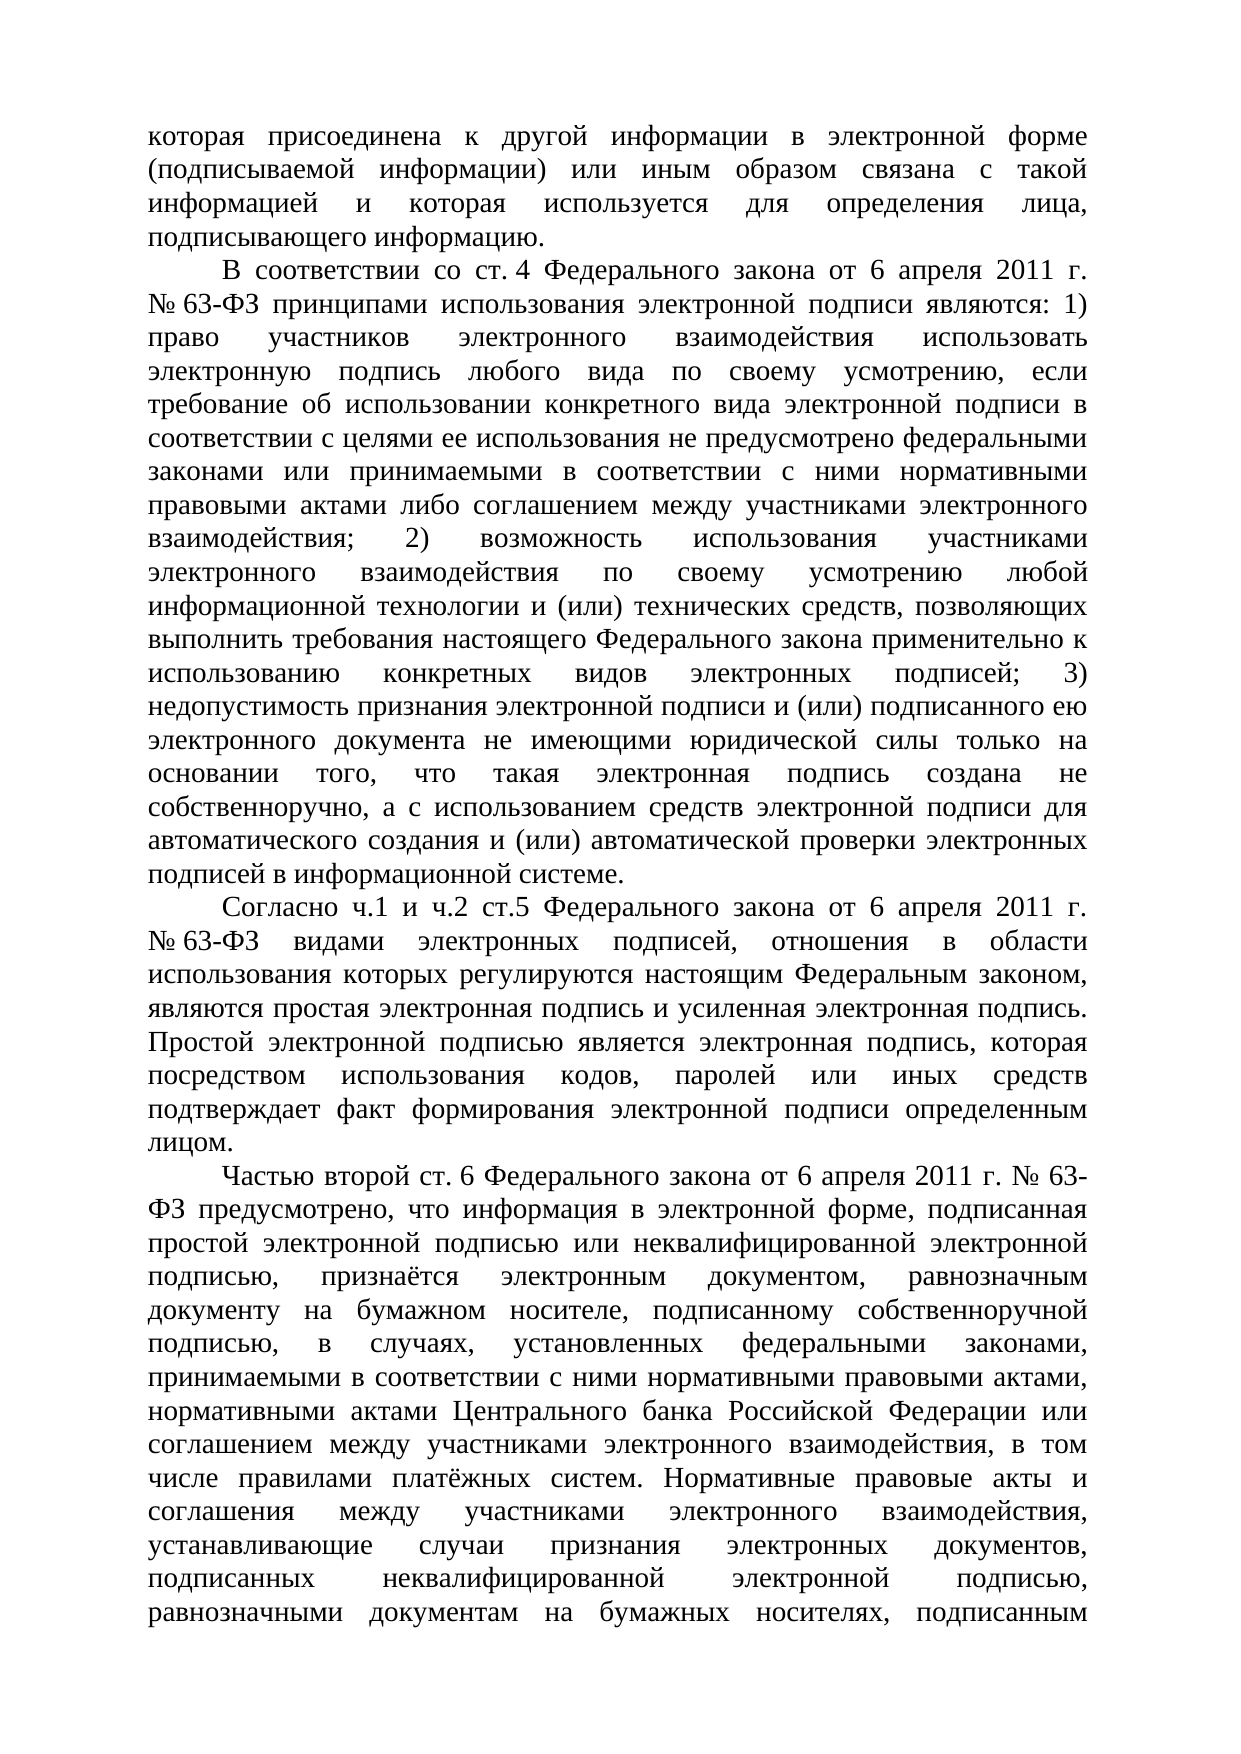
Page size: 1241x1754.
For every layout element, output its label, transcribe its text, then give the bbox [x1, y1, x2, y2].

text Согласно ч.1 и ч.2 ст.5 Федерального закона от 6 апреля 2011 г. № 63-ФЗ видами электронных подписей, отношения в области использования которых регулируются настоящим Федеральным законом, являются простая электронная подпись и усиленная электронная подпись. Простой электронной подписью является электронная подпись, которая посредством использования кодов, паролей или иных средств подтверждает факт формирования электронной подписи определенным лицом. [148, 889, 1088, 1158]
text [148, 1158, 1088, 1627]
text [148, 118, 1088, 252]
text В соответствии со ст. 4 Федерального закона от 6 апреля 2011 г. № 63-ФЗ принципами использования электронной подписи являются: 1) право участников электронного взаимодействия использовать электронную подпись любого вида по своему усмотрению, если требование об использовании конкретного вида электронной подписи в соответствии с целями ее использования не предусмотрено федеральными законами или принимаемыми в соответствии с ними нормативными правовыми актами либо соглашением между участниками электронного взаимодействия; 2) возможность использования участниками электронного взаимодействия по своему усмотрению любой информационной технологии и (или) технических средств, позволяющих выполнить требования настоящего Федерального закона применительно к использованию конкретных видов электронных подписей; 3) недопустимость признания электронной подписи и (или) подписанного ею электронного документа не имеющими юридической силы только на основании того, что такая электронная подпись создана не собственноручно, а с использованием средств электронной подписи для автоматического создания и (или) автоматической проверки электронных подписей в информационной системе. [148, 252, 1088, 889]
